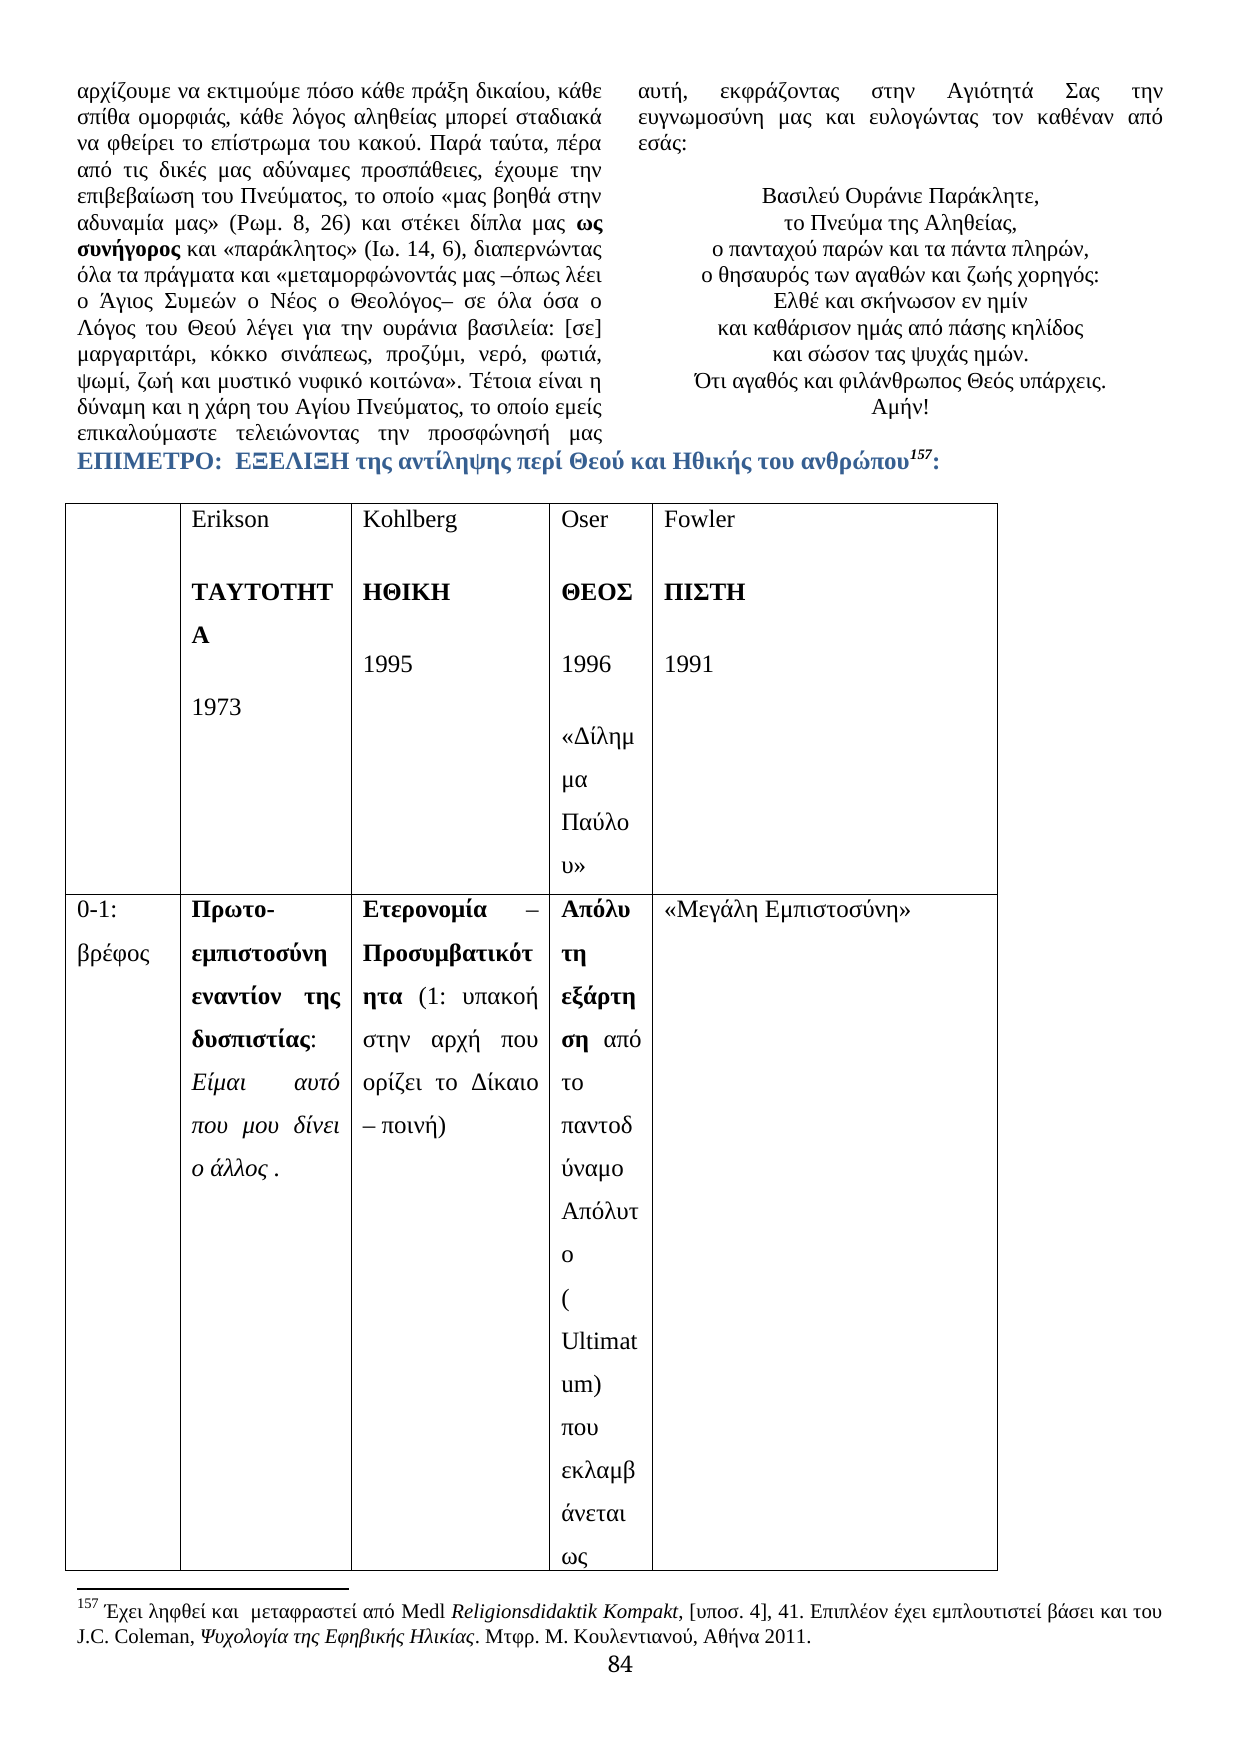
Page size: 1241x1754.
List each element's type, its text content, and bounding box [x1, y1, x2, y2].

text Αμήν! [638, 393, 1163, 419]
text και σώσον τας ψυχάς ημών. [638, 340, 1163, 367]
table_header [66, 504, 180, 893]
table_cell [352, 895, 549, 1570]
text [638, 77, 1163, 156]
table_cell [653, 895, 997, 1570]
text ο πανταχού παρών και τα πάντα πληρών, [638, 235, 1163, 261]
text Βασιλεύ Ουράνιε Παράκλητε, [638, 182, 1163, 208]
table_header Erikson ΤΑΥΤΟΤΗΤΑ 1973 [181, 504, 351, 893]
subtitle ΕΠΙΜΕΤΡΟ: ΕΞΕΛΙΞΗ της αντίληψης περί Θεού και Ηθικής του ανθρώπου: [77, 446, 1163, 474]
text Ελθέ και σκήνωσον εν ημίν [638, 288, 1163, 314]
table_cell 0-1: βρέφος [66, 895, 180, 1570]
text ο θησαυρός των αγαθών και ζωής χορηγός: [638, 261, 1163, 288]
text Ότι αγαθός και φιλάνθρωπος Θεός υπάρχεις. [638, 367, 1163, 393]
table_header Fowler ΠΙΣΤΗ 1991 [653, 504, 997, 893]
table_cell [550, 895, 652, 1570]
text το Πνεύμα της Αληθείας, [638, 208, 1163, 235]
table_header Kohlberg ΗΘΙΚΗ 1995 [352, 504, 549, 893]
text και καθάρισον ημάς από πάσης κηλίδος [638, 314, 1163, 340]
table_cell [181, 895, 351, 1570]
table_header Oser ΘΕΟΣ 1996 «Δίλημμα Παύλου» [550, 504, 652, 893]
